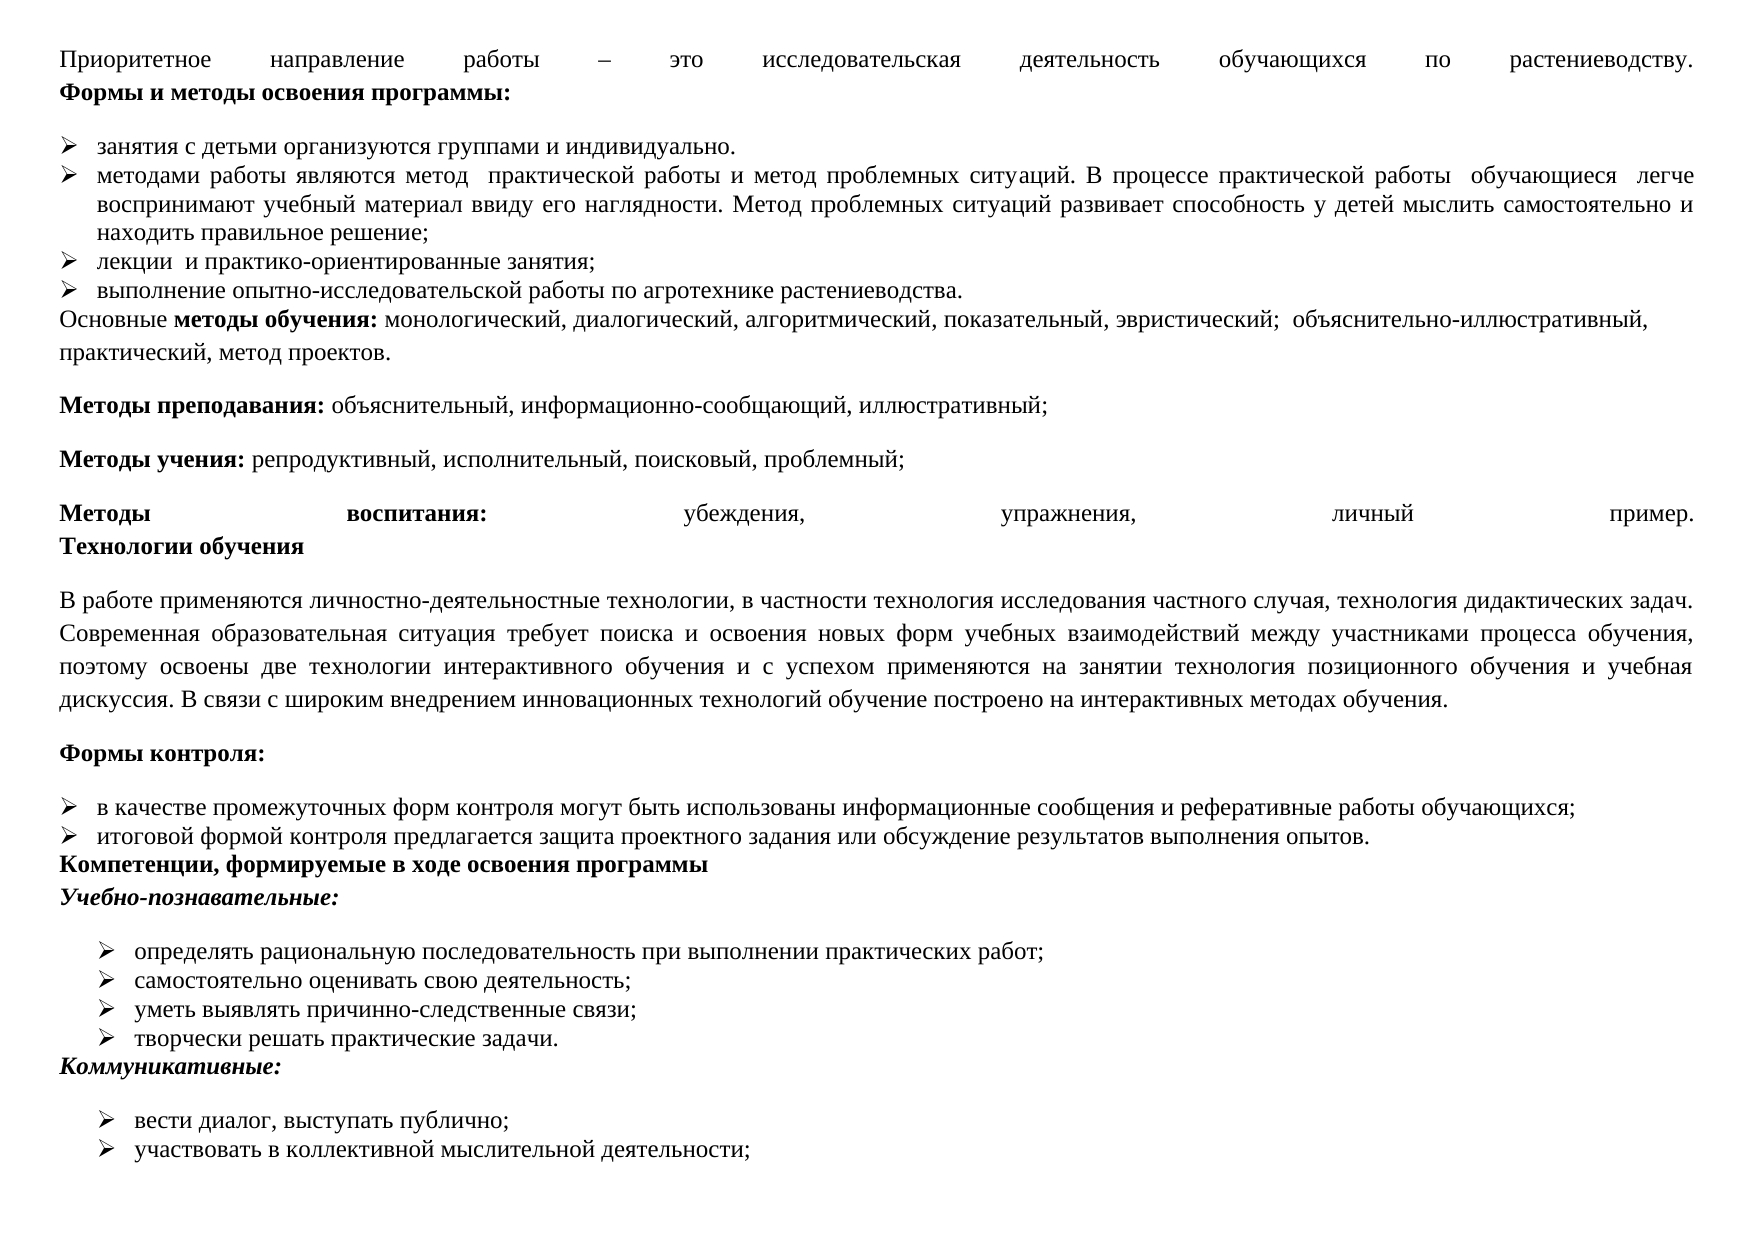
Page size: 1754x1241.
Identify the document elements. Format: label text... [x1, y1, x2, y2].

list самостоятельно оценивать свою деятельность; [97, 965, 1695, 994]
list определять рациональную последовательность при выполнении практических работ; [97, 936, 1695, 965]
list выполнение опытно-исследовательской работы по агротехнике растениеводства. [59, 275, 1695, 304]
list вести диалог, выступать публично; [97, 1105, 1695, 1134]
list лекции и практико-ориентированные занятия; [59, 246, 1695, 275]
text Формы контроля: [59, 738, 1695, 767]
text Компетенции, формируемые в ходе освоения программы Учебно-познавательные: [59, 849, 1695, 911]
list в качестве промежуточных форм контроля могут быть использованы информационные сообщения и реферативные работы обучающихся; [59, 792, 1695, 821]
list участвовать в коллективной мыслительной деятельности; [97, 1134, 1695, 1163]
text Методы преподавания: объяснительный, информационно-сообщающий, иллюстративный; [59, 391, 1695, 419]
text В работе применяются личностно-деятельностные технологии, в частности технология исследования частного случая, технология дидактических задач. Современная образовательная ситуация требует поиска и освоения новых форм учебных взаимодействий между участниками процесса обучения, поэтому освоены две технологии интерактивного обучения и с успехом применяются на занятии технология позиционного обучения и учебная дискуссия. В связи с широким внедрением инновационных технологий обучение построено на интерактивных методах обучения. [59, 585, 1695, 713]
list уметь выявлять причинно-следственные связи; [97, 994, 1695, 1023]
text Методы воспитания: убеждения, упражнения, личный пример. Технологии обучения [59, 498, 1695, 560]
list итоговой формой контроля предлагается защита проектного задания или обсуждение результатов выполнения опытов. [59, 821, 1695, 849]
list занятия с детьми организуются группами и индивидуально. [59, 131, 1695, 160]
text Приоритетное направление работы – это исследовательская деятельность обучающихся по растениеводству. Формы и методы освоения программы: [59, 44, 1695, 106]
text Основные методы обучения: монологический, диалогический, алгоритмический, показательный, эвристический; объяснительно-иллюстративный, практический, метод проектов. [59, 304, 1695, 366]
list методами работы являются метод практической работы и метод проблемных ситуаций. В процессе практической работы обучающиеся легче воспринимают учебный материал ввиду его наглядности. Метод проблемных ситуаций развивает способность у детей мыслить самостоятельно и находить правильное решение; [59, 160, 1695, 246]
text Коммуникативные: [59, 1051, 1695, 1080]
list творчески решать практические задачи. [97, 1023, 1695, 1051]
text Методы учения: репродуктивный, исполнительный, поисковый, проблемный; [59, 444, 1695, 473]
